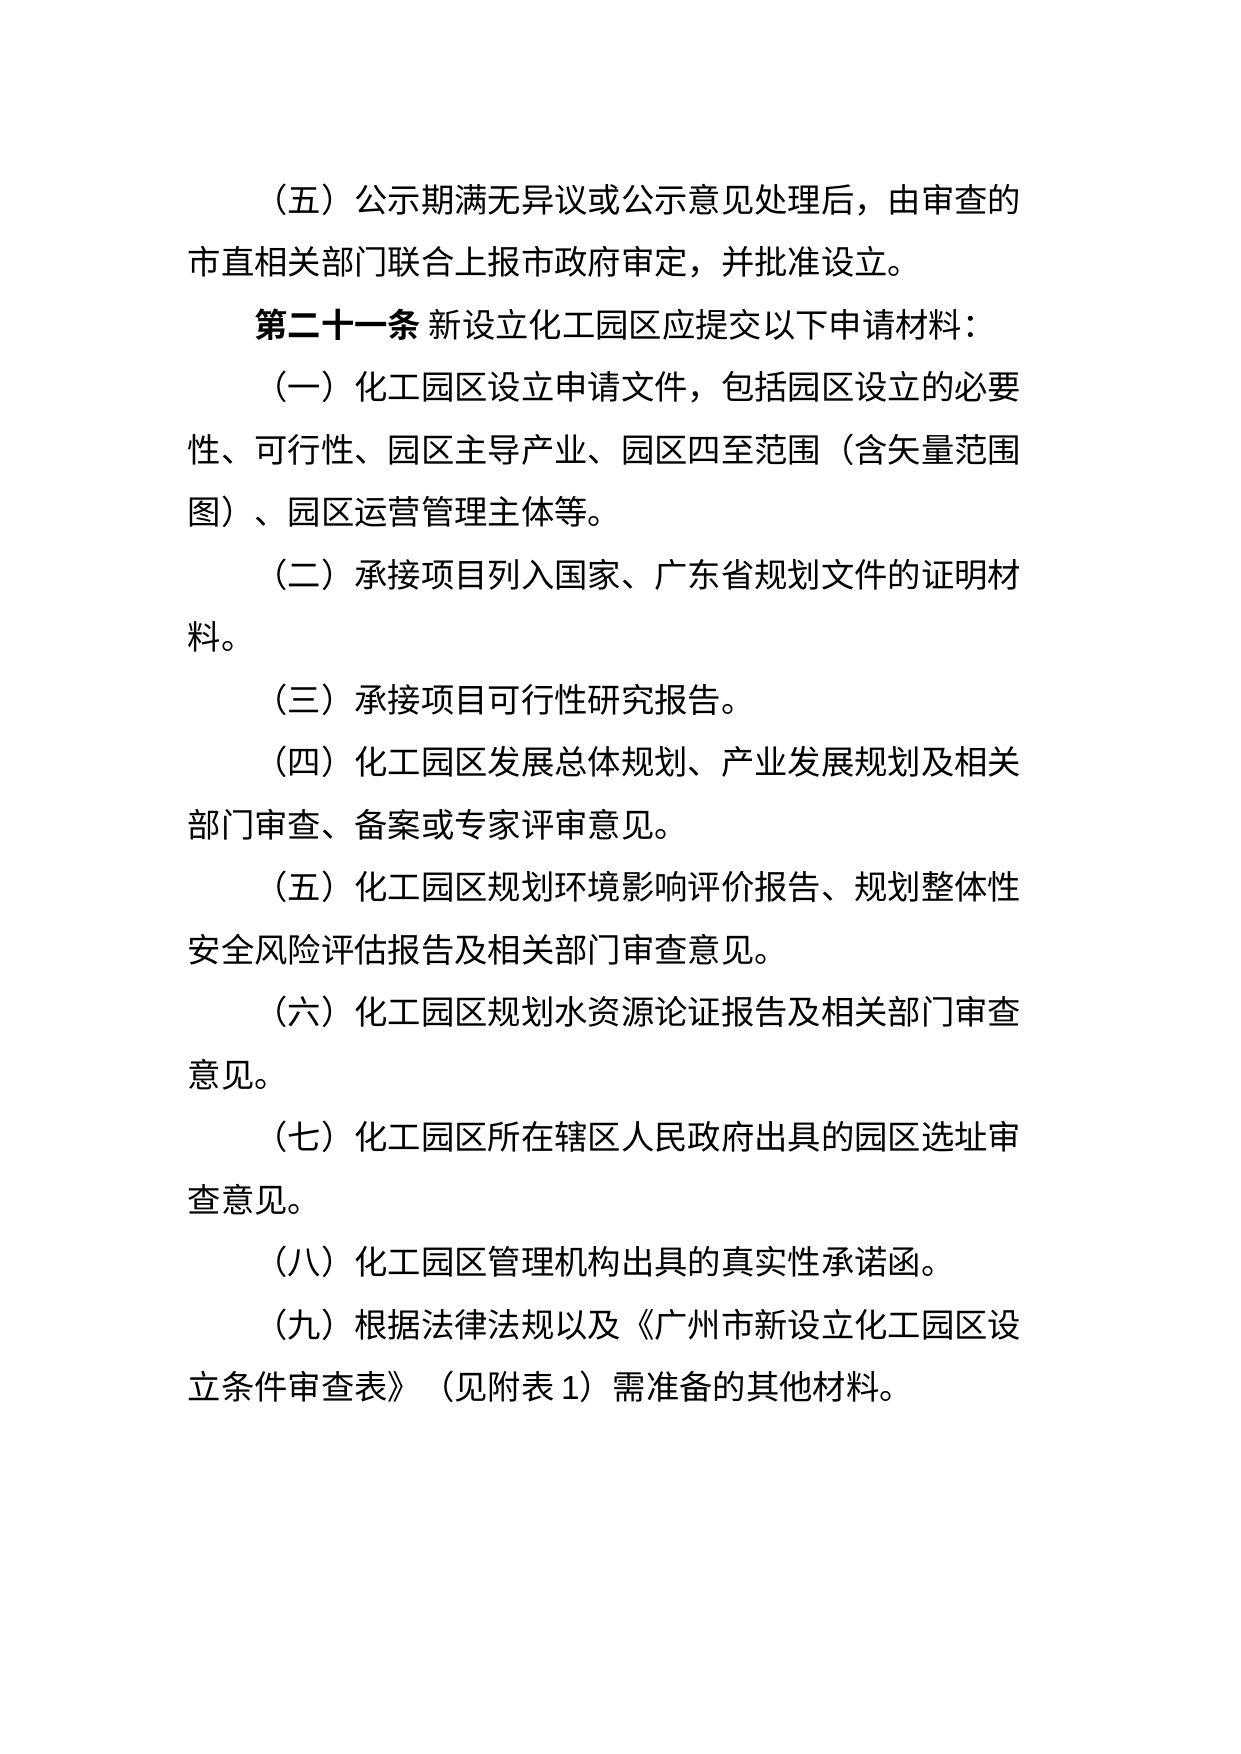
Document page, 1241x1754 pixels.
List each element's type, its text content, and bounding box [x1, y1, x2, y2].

list （三）承接项目可行性研究报告。 [187, 662, 1053, 724]
list （五）化工园区规划环境影响评价报告、规划整体性安全风险评估报告及相关部门审查意见。 [187, 849, 1053, 974]
list （七）化工园区所在辖区人民政府出具的园区选址审查意见。 [187, 1099, 1053, 1224]
text 第二十一条 新设立化工园区应提交以下申请材料： [187, 287, 1053, 349]
list （九）根据法律法规以及《广州市新设立化工园区设立条件审查表》（见附表1）需准备的其他材料。 [187, 1287, 1053, 1412]
list （二）承接项目列入国家、广东省规划文件的证明材料。 [187, 537, 1053, 662]
list （八）化工园区管理机构出具的真实性承诺函。 [187, 1224, 1053, 1287]
list （五）公示期满无异议或公示意见处理后，由审查的市直相关部门联合上报市政府审定，并批准设立。 [187, 162, 1053, 287]
list （六）化工园区规划水资源论证报告及相关部门审查意见。 [187, 974, 1053, 1099]
list （一）化工园区设立申请文件，包括园区设立的必要性、可行性、园区主导产业、园区四至范围（含矢量范围图）、园区运营管理主体等。 [187, 349, 1053, 537]
list （四）化工园区发展总体规划、产业发展规划及相关部门审查、备案或专家评审意见。 [187, 724, 1053, 849]
